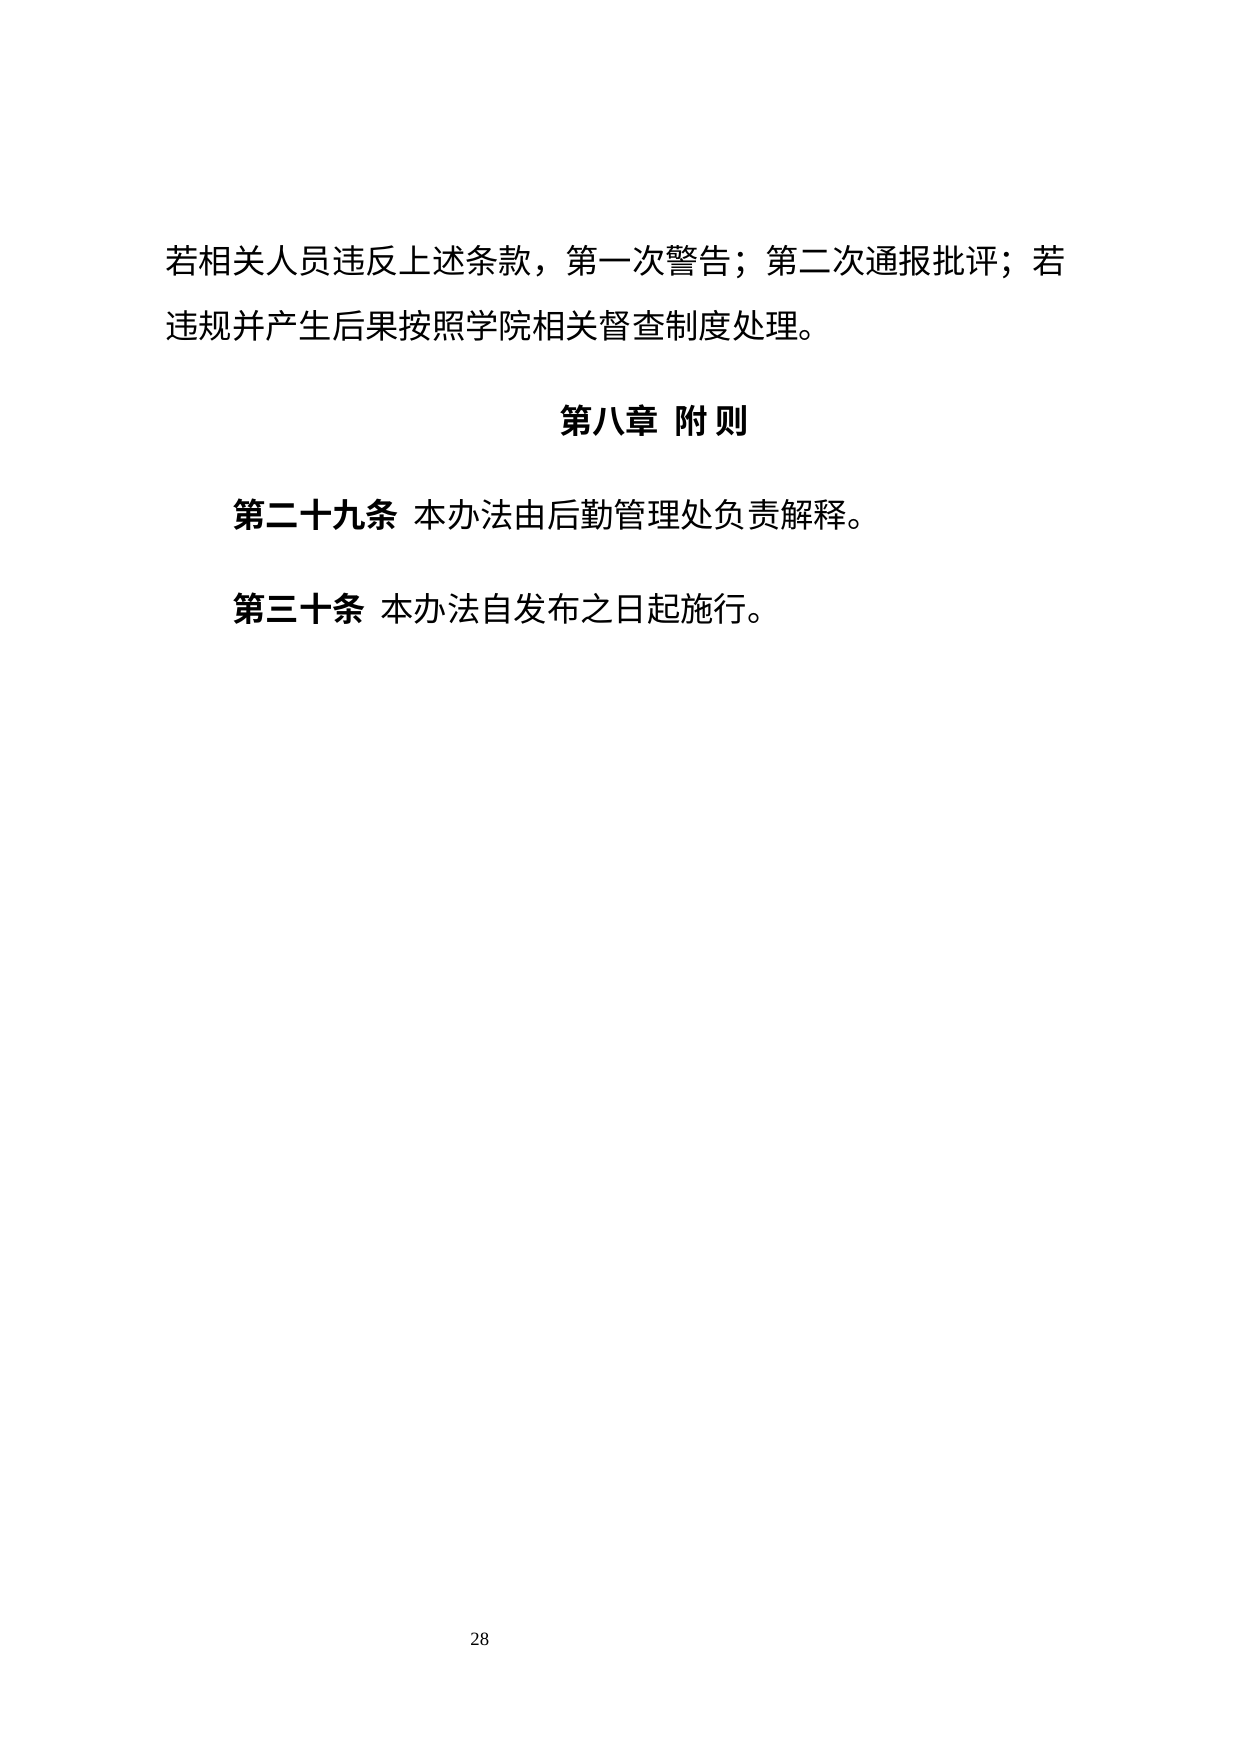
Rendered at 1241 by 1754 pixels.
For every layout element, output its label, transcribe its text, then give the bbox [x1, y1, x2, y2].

text 第三十条 本办法自发布之日起施行。 [165, 574, 1075, 639]
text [165, 227, 1075, 357]
text 第八章 附 则 [165, 386, 1075, 451]
text 第二十九条 本办法由后勤管理处负责解释。 [165, 480, 1075, 545]
